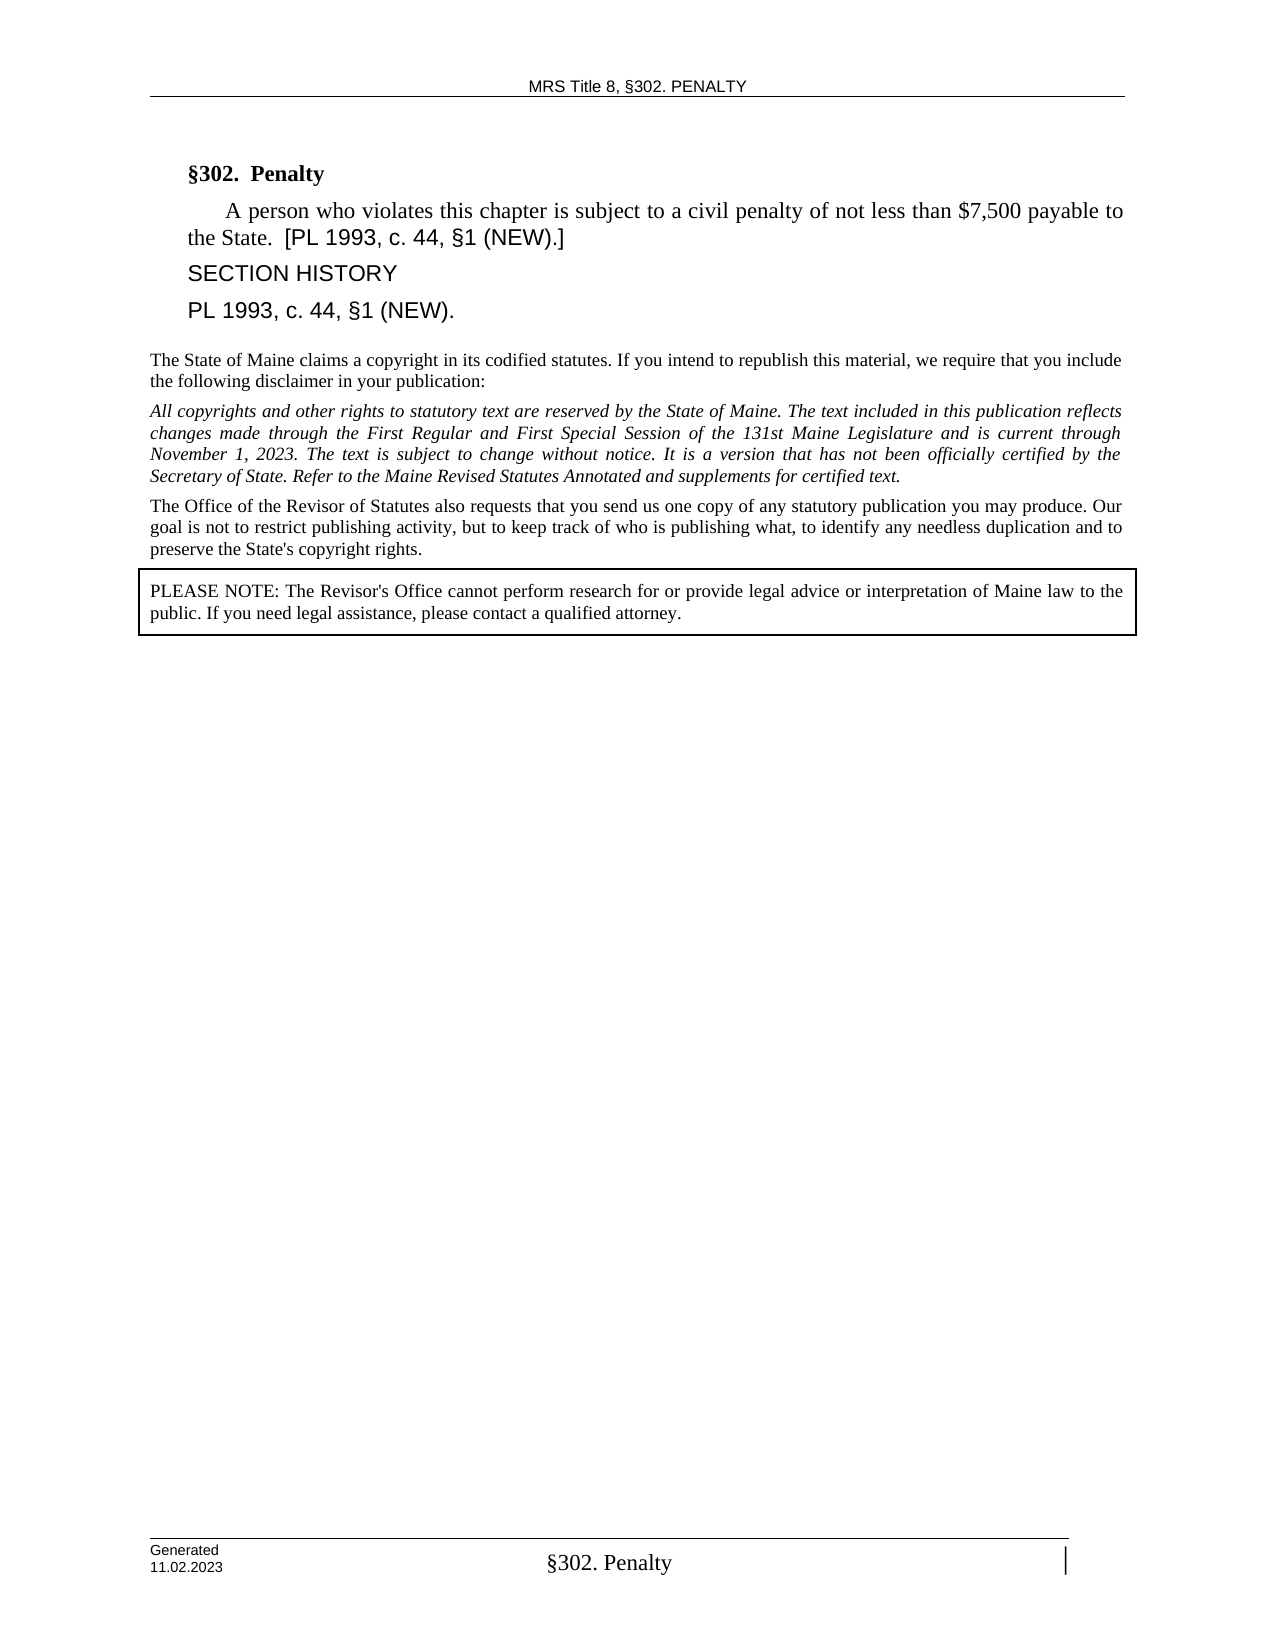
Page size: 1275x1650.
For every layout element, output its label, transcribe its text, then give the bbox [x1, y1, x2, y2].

text SECTION HISTORY [187, 260, 1125, 287]
text PLEASE NOTE: The Revisor's Office cannot perform research for or provide legal advice or interpretation of Maine law to the public. If you need legal assistance, please contact a qualified attorney. [140, 570, 1135, 634]
text The State of Maine claims a copyright in its codified statutes. If you intend to republish this material, we require that you include the following disclaimer in your publication: [150, 348, 1125, 392]
text PL 1993, c. 44, §1 (NEW). [187, 297, 1125, 323]
text A person who violates this chapter is subject to a civil penalty of not less than $7,500 payable to the State. [PL 1993, c. 44, §1 (NEW).] [187, 197, 1125, 250]
text All copyrights and other rights to statutory text are reserved by the State of Maine. The text included in this publication reflects changes made through the First Regular and First Special Session of the 131st Maine Legislature and is current through November 1, 2023 . The text is subject to change without notice. It is a version that has not been officially certified by the Secretary of State. Refer to the Maine Revised Statutes Annotated and supplements for certified text. [150, 400, 1125, 486]
text The Office of the Revisor of Statutes also requests that you send us one copy of any statutory publication you may produce. Our goal is not to restrict publishing activity, but to keep track of who is publishing what, to identify any needless duplication and to preserve the State's copyright rights. [150, 494, 1125, 559]
text §302. Penalty [187, 160, 1125, 187]
